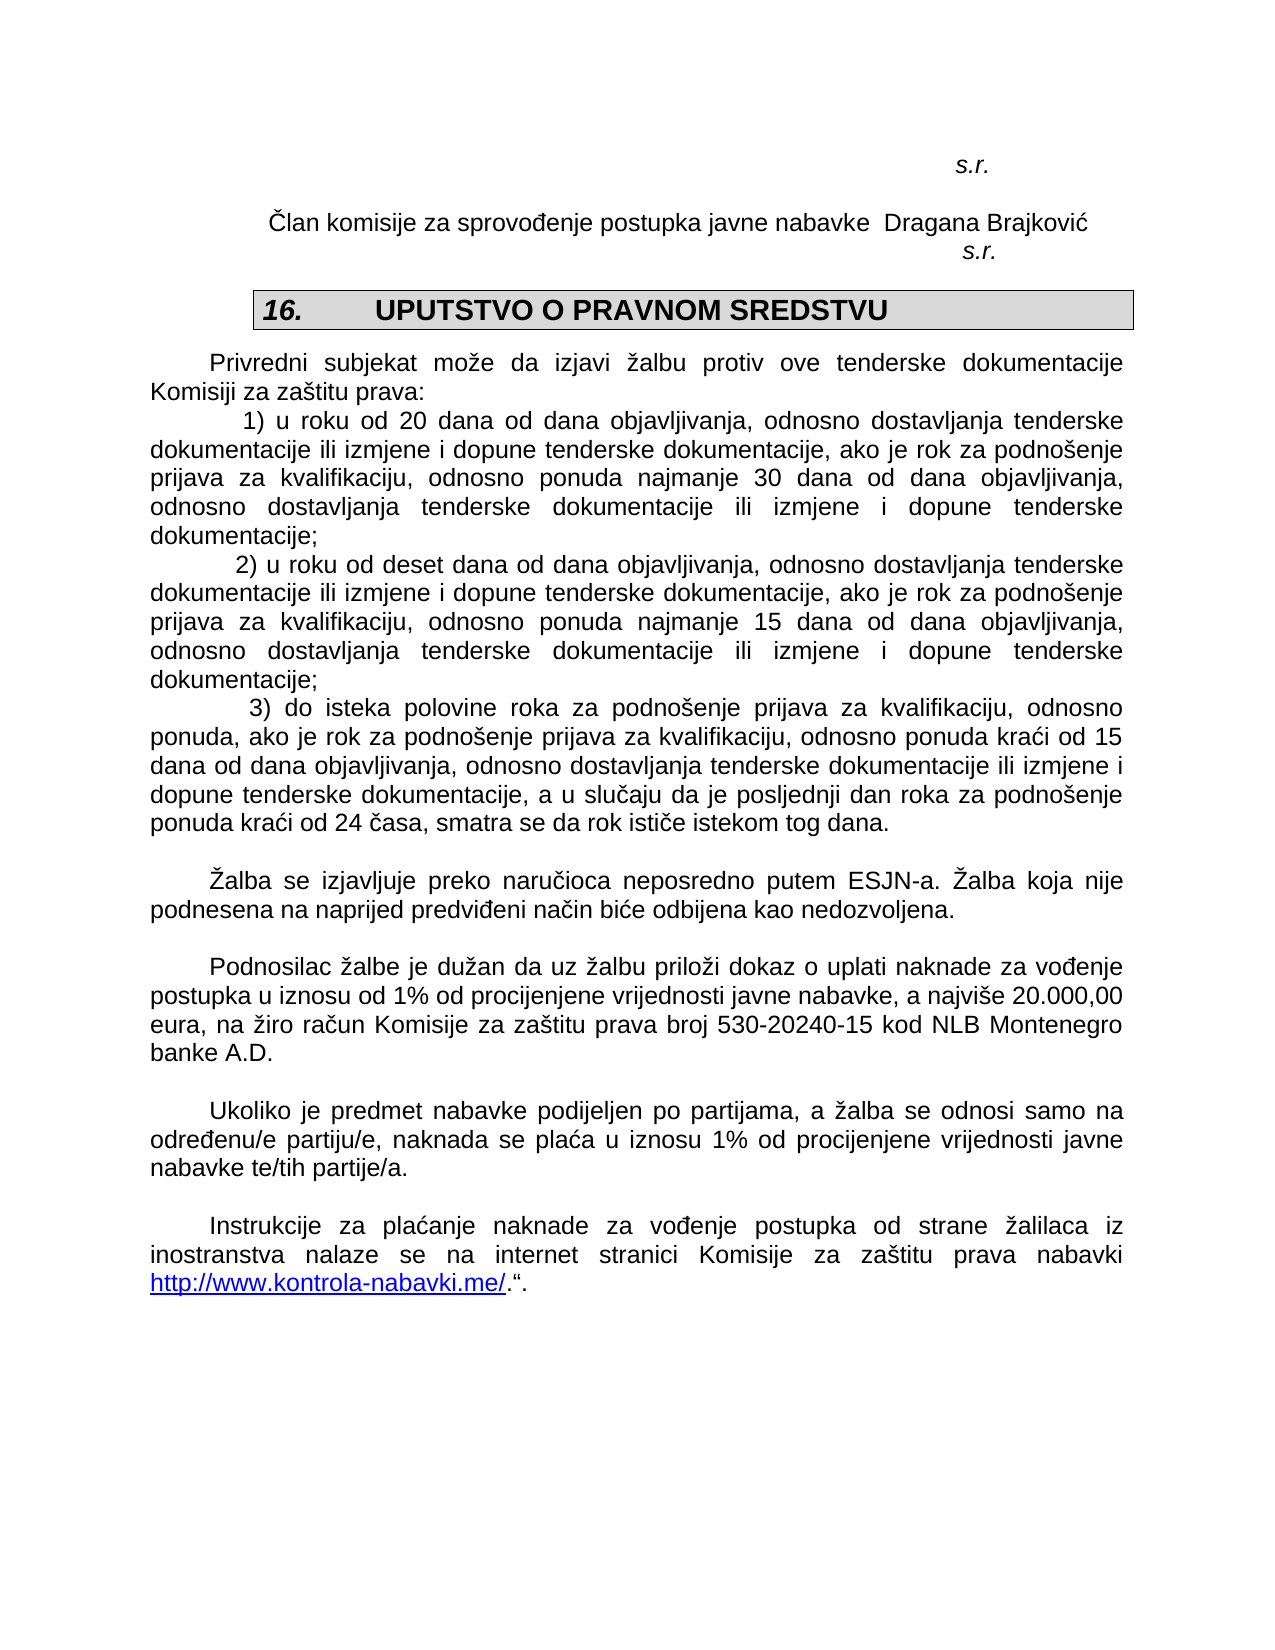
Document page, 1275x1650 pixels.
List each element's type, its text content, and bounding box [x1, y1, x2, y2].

text 2) u roku od deset dana od dana objavljivanja, odnosno dostavljanja tenderske dokumentacije ili izmjene i dopune tenderske dokumentacije, ako je rok za podnošenje prijava za kvalifikaciju, odnosno ponuda najmanje 15 dana od dana objavljivanja, odnosno dostavljanja tenderske dokumentacije ili izmjene i dopune tenderske dokumentacije; [150, 550, 1125, 693]
list UPUTSTVO O PRAVNOM SREDSTVU [254, 291, 1133, 329]
text 1) u roku od 20 dana od dana objavljivanja, odnosno dostavljanja tenderske dokumentacije ili izmjene i dopune tenderske dokumentacije, ako je rok za podnošenje prijava za kvalifikaciju, odnosno ponuda najmanje 30 dana od dana objavljivanja, odnosno dostavljanja tenderske dokumentacije ili izmjene i dopune tenderske dokumentacije; [150, 406, 1125, 550]
text Žalba se izjavljuje preko naručioca neposredno putem ESJN-a. Žalba koja nije podnesena na naprijed predviđeni način biće odbijena kao nedozvoljena. [150, 866, 1125, 923]
text Ukoliko je predmet nabavke podijeljen po partijama, a žalba se odnosi samo na određenu/e partiju/e, naknada se plaća u iznosu 1% od procijenjene vrijednosti javne nabavke te/tih partije/a. [150, 1096, 1125, 1182]
text Podnosilac žalbe je dužan da uz žalbu priloži dokaz o uplati naknade za vođenje postupka u iznosu od 1% od procijenjene vrijednosti javne nabavke, a najviše 20.000,00 eura, na žiro račun Komisije za zaštitu prava broj 530-20240-15 kod NLB Montenegro banke A.D. [150, 952, 1125, 1067]
text Instrukcije za plaćanje naknade za vođenje postupka od strane žalilaca iz inostranstva nalaze se na internet stranici Komisije za zaštitu prava nabavki http://www.kontrola-nabavki.me/.“. [150, 1211, 1125, 1297]
text s.r. [740, 150, 1125, 179]
text 3) do isteka polovine roka za podnošenje prijava za kvalifikaciju, odnosno ponuda, ako je rok za podnošenje prijava za kvalifikaciju, odnosno ponuda kraći od 15 dana od dana objavljivanja, odnosno dostavljanja tenderske dokumentacije ili izmjene i dopune tenderske dokumentacije, a u slučaju da je posljednji dan roka za podnošenje ponuda kraći od 24 časa, smatra se da rok ističe istekom tog dana. [150, 693, 1125, 837]
text Privredni subjekat može da izjavi žalbu protiv ove tenderske dokumentacije Komisiji za zaštitu prava: [150, 348, 1125, 406]
text Član komisije za sprovođenje postupka javne nabavke Dragana Brajković [150, 207, 1125, 236]
text s.r. [740, 236, 1125, 265]
